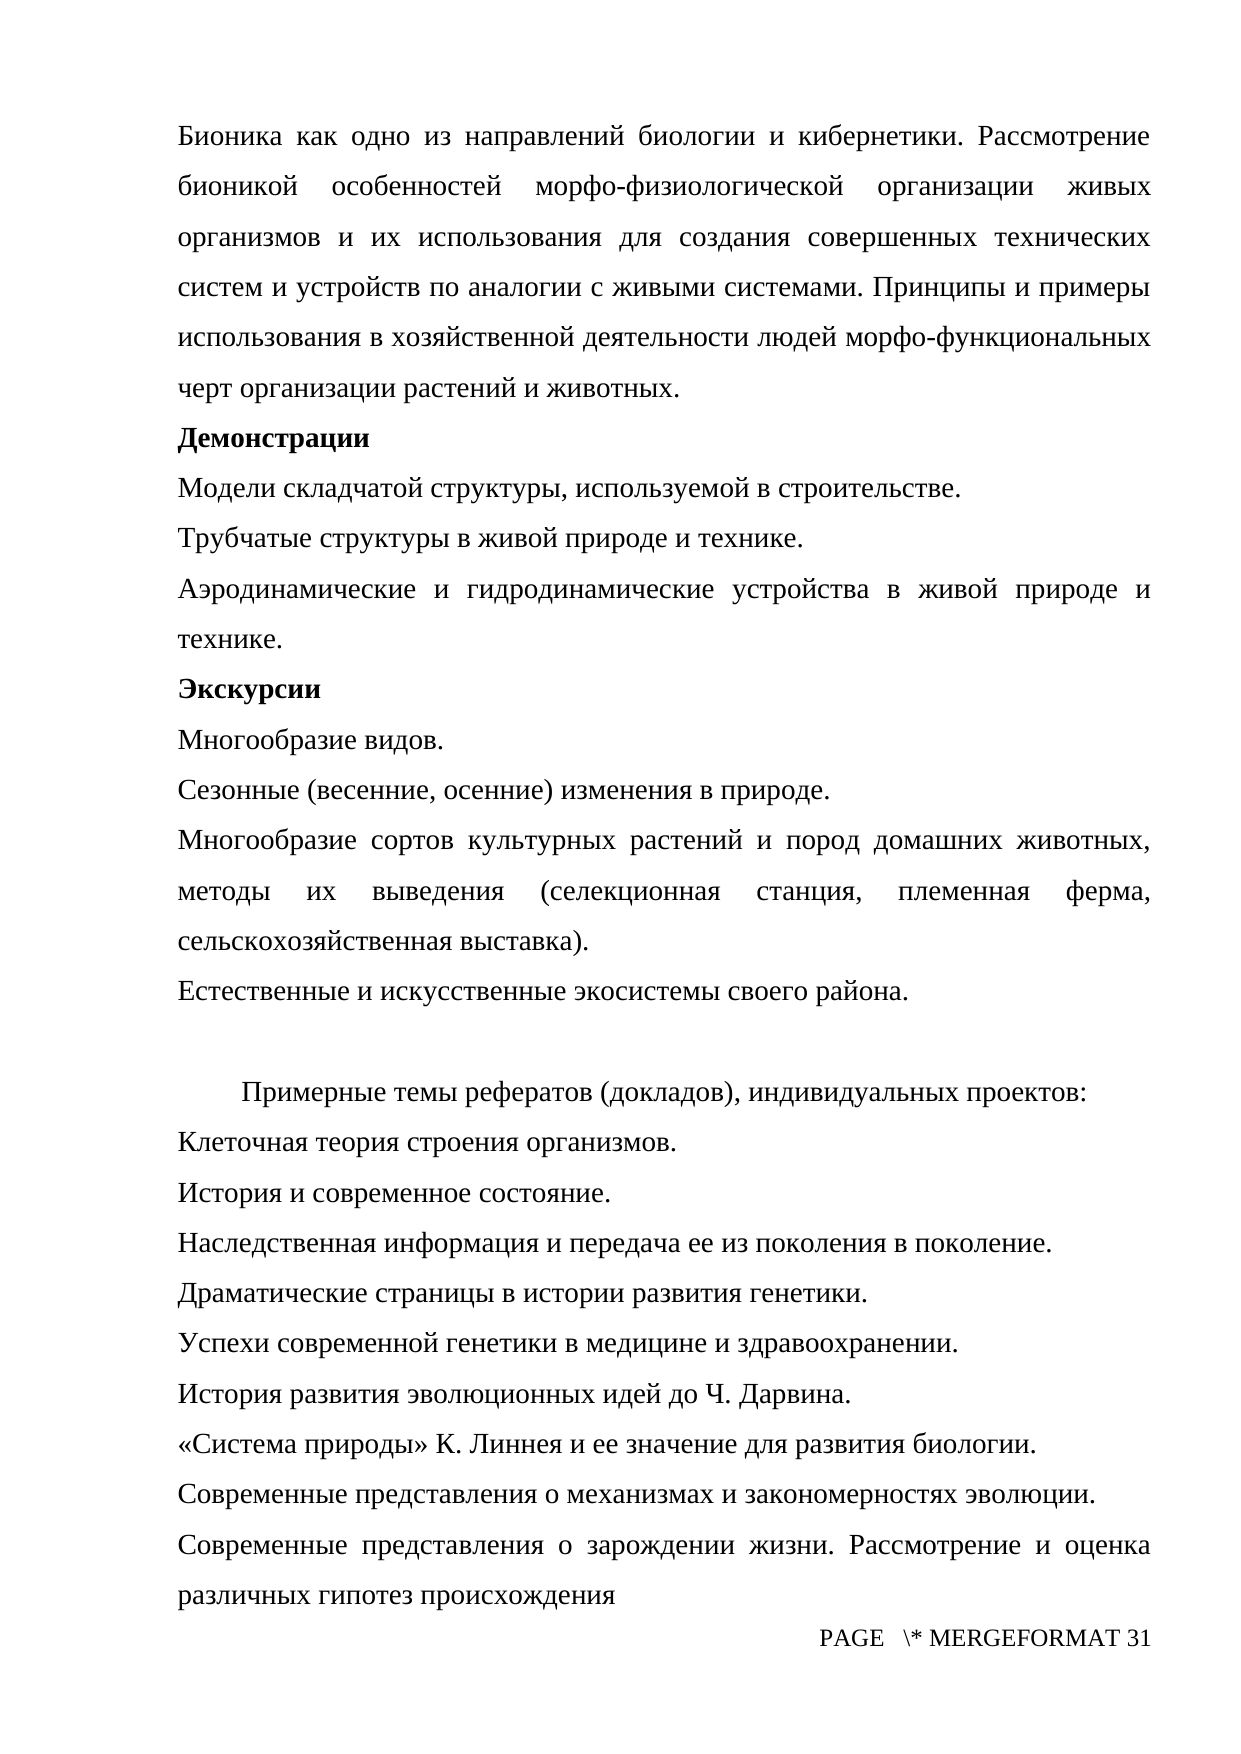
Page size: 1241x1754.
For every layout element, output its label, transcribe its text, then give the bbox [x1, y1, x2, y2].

text Современные представления о механизмах и закономерностях эволюции. [177, 1477, 1152, 1510]
text Демонстрации [177, 420, 1152, 453]
text Успехи современной генетики в медицине и здравоохранении. [177, 1326, 1152, 1359]
text Сезонные (весенние, осенние) изменения в природе. [177, 772, 1152, 806]
text Многообразие видов. [177, 722, 1152, 755]
text Модели складчатой структуры, используемой в строительстве. [177, 470, 1152, 504]
text Многообразие сортов культурных растений и пород домашних животных, методы их выведения (селекционная станция, племенная ферма, сельскохозяйственная выставка). [177, 822, 1152, 957]
text История и современное состояние. [177, 1175, 1152, 1208]
text Наследственная информация и передача ее из поколения в поколение. [177, 1225, 1152, 1258]
text Драматические страницы в истории развития генетики. [177, 1275, 1152, 1309]
text История развития эволюционных идей до Ч. Дарвина. [177, 1376, 1152, 1409]
text Бионика как одно из направлений биологии и кибернетики. Рассмотрение бионикой особенностей морфо-физиологической организации живых организмов и их использования для создания совершенных технических систем и устройств по аналогии с живыми системами. Принципы и примеры использования в хозяйственной деятельности людей морфо-функциональных черт организации растений и животных. [177, 118, 1152, 403]
text Примерные темы рефератов (докладов), индивидуальных проектов: [177, 1074, 1152, 1108]
text Клеточная теория строения организмов. [177, 1124, 1152, 1158]
text Аэродинамические и гидродинамические устройства в живой природе и технике. [177, 571, 1152, 655]
text Трубчатые структуры в живой природе и технике. [177, 521, 1152, 554]
text Современные представления о зарождении жизни. Рассмотрение и оценка различных гипотез происхождения [177, 1527, 1152, 1611]
text Экскурсии [177, 672, 1152, 705]
text «Система природы» К. Линнея и ее значение для развития биологии. [177, 1426, 1152, 1460]
text Естественные и искусственные экосистемы своего района. [177, 973, 1152, 1007]
